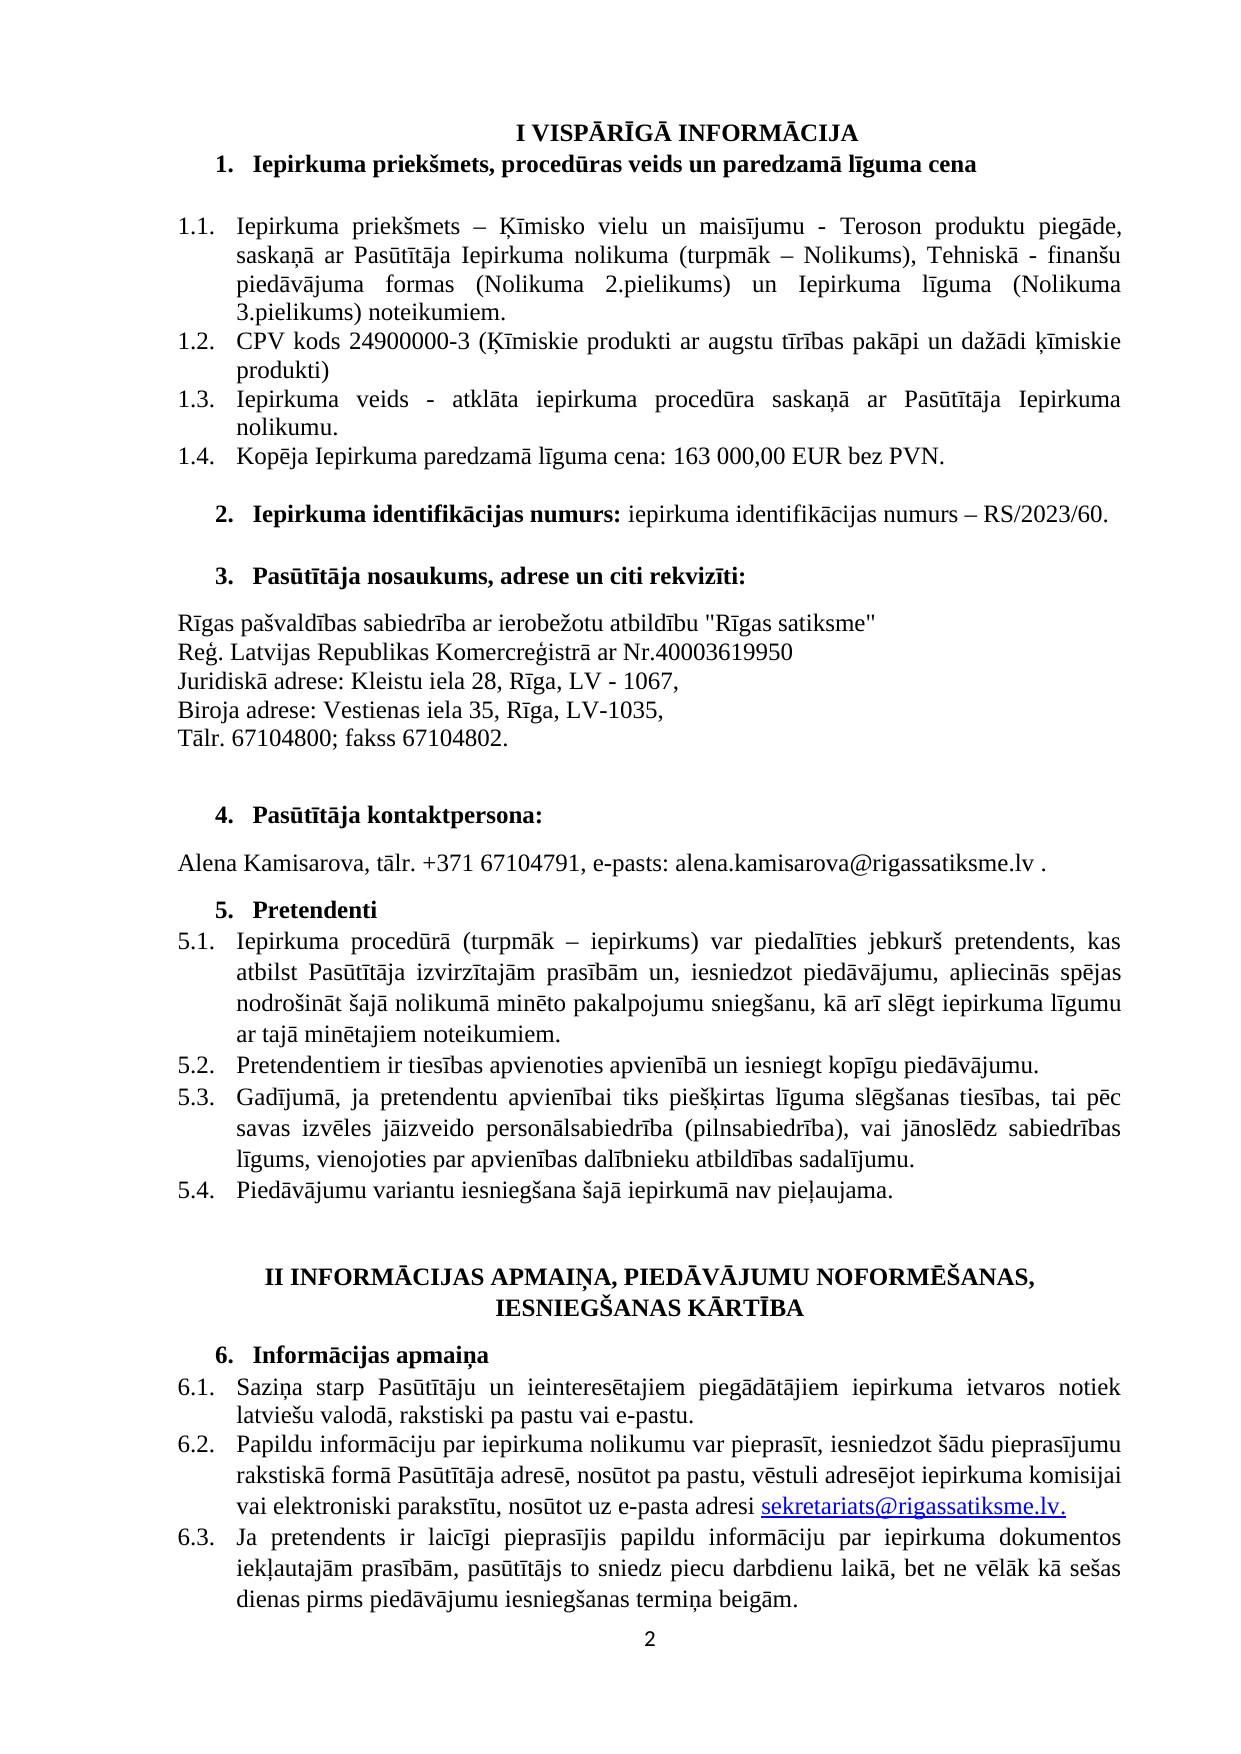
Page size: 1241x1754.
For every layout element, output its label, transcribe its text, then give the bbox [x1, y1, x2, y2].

list Papildu informāciju par iepirkuma nolikumu var pieprasīt, iesniedzot šādu pieprasījumu rakstiskā formā Pasūtītāja adresē, nosūtot pa pastu, vēstuli adresējot iepirkuma komisijai vai elektroniski parakstītu, nosūtot uz e-pasta adresi sekretariats@rigassatiksme.lv. [177, 1429, 1122, 1520]
list I VISPĀRĪGĀ INFORMĀCIJA [252, 118, 1122, 147]
list Saziņa starp Pasūtītāju un ieinteresētajiem piegādātājiem iepirkuma ietvaros notiek latviešu valodā, rakstiski pa pastu vai e-pastu. [177, 1372, 1122, 1429]
list Kopēja Iepirkuma paredzamā līguma cena: 163 000,00 EUR bez PVN. [177, 441, 1122, 470]
list Iepirkuma procedūrā (turpmāk – iepirkums) var piedalīties jebkurš pretendents, kas atbilst Pasūtītāja izvirzītajām prasībām un, iesniedzot piedāvājumu, apliecinās spējas nodrošināt šajā nolikumā minēto pakalpojumu sniegšanu, kā arī slēgt iepirkuma līgumu ar tajā minētajiem noteikumiem. [177, 926, 1122, 1048]
text Tālr. 67104800; fakss 67104802. [177, 723, 1122, 752]
list CPV kods 24900000-3 (Ķīmiskie produkti ar augstu tīrības pakāpi un dažādi ķīmiskie produkti) [177, 326, 1122, 384]
list Pretendentiem ir tiesības apvienoties apvienībā un iesniegt kopīgu piedāvājumu. [177, 1051, 1122, 1079]
text Alena Kamisarova, tālr. +371 67104791, e-pasts: alena.kamisarova@rigassatiksme.lv . [177, 848, 1122, 876]
list Iepirkuma identifikācijas numurs: iepirkuma identifikācijas numurs – RS/2023/60. [215, 499, 1122, 527]
text Rīgas pašvaldības sabiedrība ar ierobežotu atbildību "Rīgas satiksme" [177, 608, 1122, 637]
text II INFORMĀCIJAS APMAIŅA, PIEDĀVĀJUMU NOFORMĒŠANAS, IESNIEGŠANAS KĀRTĪBA [177, 1262, 1122, 1322]
text Biroja adrese: Vestienas iela 35, Rīga, LV-1035, [177, 695, 1122, 723]
text Juridiskā adrese: Kleistu iela 28, Rīga, LV - 1067, [177, 666, 1122, 695]
list Iepirkuma priekšmets, procedūras veids un paredzamā līguma cena [215, 149, 1122, 178]
list Ja pretendents ir laicīgi pieprasījis papildu informāciju par iepirkuma dokumentos iekļautajām prasībām, pasūtītājs to sniedz piecu darbdienu laikā, bet ne vēlāk kā sešas dienas pirms piedāvājumu iesniegšanas termiņa beigām. [177, 1522, 1122, 1613]
list Pasūtītāja kontaktpersona: [215, 800, 1122, 829]
list Piedāvājumu variantu iesniegšana šajā iepirkumā nav pieļaujama. [177, 1175, 1122, 1203]
list Pretendenti [215, 895, 1122, 924]
list Gadījumā, ja pretendentu apvienībai tiks piešķirtas līguma slēgšanas tiesības, tai pēc savas izvēles jāizveido personālsabiedrība (pilnsabiedrība), vai jānoslēdz sabiedrības līgums, vienojoties par apvienības dalībnieku atbildības sadalījumu. [177, 1082, 1122, 1172]
list Iepirkuma veids - atklāta iepirkuma procedūra saskaņā ar Pasūtītāja Iepirkuma nolikumu. [177, 384, 1122, 441]
list Iepirkuma priekšmets – Ķīmisko vielu un maisījumu - Teroson produktu piegāde, saskaņā ar Pasūtītāja Iepirkuma nolikuma (turpmāk – Nolikums), Tehniskā - finanšu piedāvājuma formas (Nolikuma 2.pielikums) un Iepirkuma līguma (Nolikuma 3.pielikums) noteikumiem. [177, 211, 1122, 326]
list Pasūtītāja nosaukums, adrese un citi rekvizīti: [215, 561, 1122, 589]
list Informācijas apmaiņa [215, 1341, 1122, 1369]
text Reģ. Latvijas Republikas Komercreģistrā ar Nr.40003619950 [177, 637, 1122, 666]
